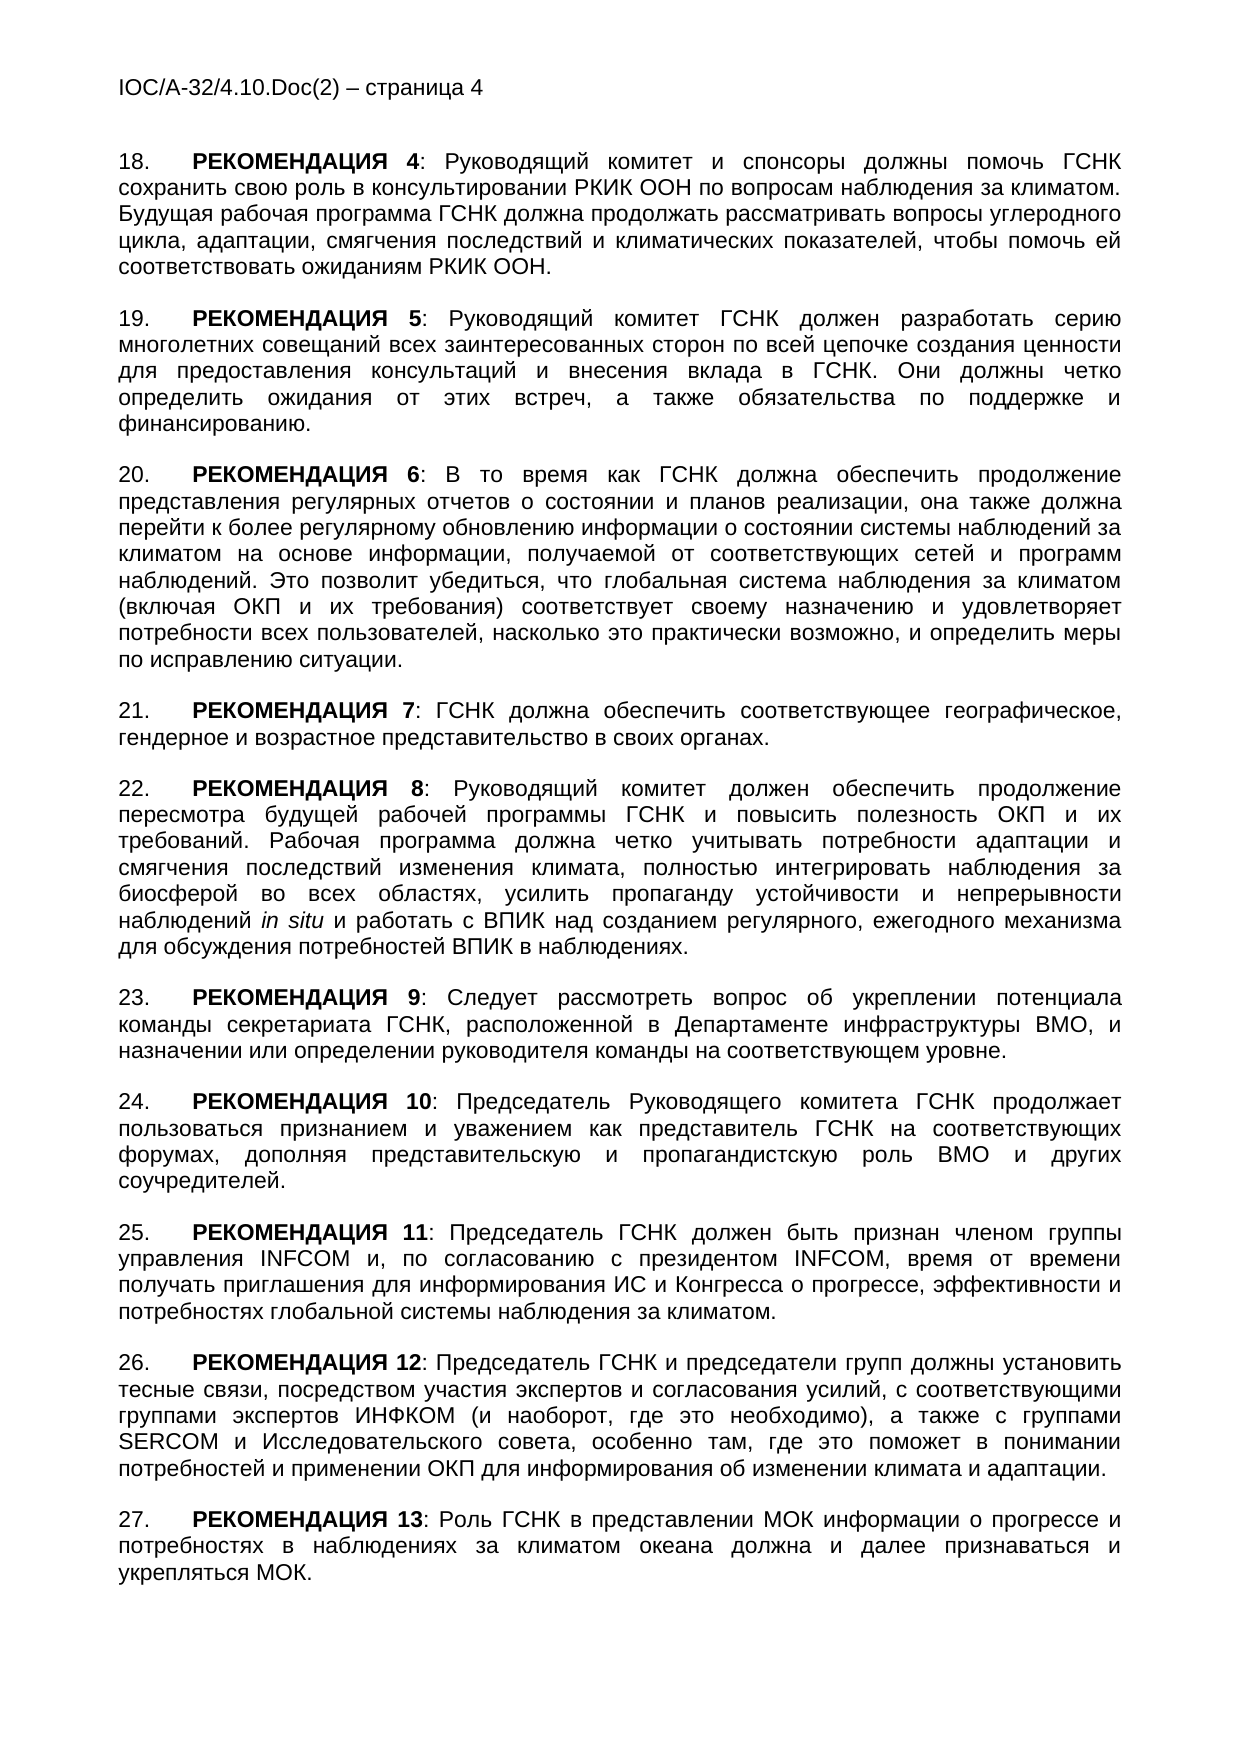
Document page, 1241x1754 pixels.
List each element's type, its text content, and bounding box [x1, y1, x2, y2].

text РЕКОМЕНДАЦИЯ 9: Следует рассмотреть вопрос об укреплении потенциала команды секретариата ГСНК, расположенной в Департаменте инфраструктуры ВМО, и назначении или определении руководителя команды на соответствующем уровне. [118, 984, 1122, 1063]
text РЕКОМЕНДАЦИЯ 13: Роль ГСНК в представлении МОК информации о прогрессе и потребностях в наблюдениях за климатом океана должна и далее признаваться и укрепляться МОК. [118, 1506, 1122, 1585]
text РЕКОМЕНДАЦИЯ 7: ГСНК должна обеспечить соответствующее географическое, гендерное и возрастное представительство в своих органах. [118, 697, 1122, 750]
text РЕКОМЕНДАЦИЯ 12: Председатель ГСНК и председатели групп должны установить тесные связи, посредством участия экспертов и согласования усилий, с соответствующими группами экспертов ИНФКОМ (и наоборот, где это необходимо), а также с группами SERCOM и Исследовательского совета, особенно там, где это поможет в понимании потребностей и применении ОКП для информирования об изменении климата и адаптации. [118, 1349, 1122, 1481]
text РЕКОМЕНДАЦИЯ 5: Руководящий комитет ГСНК должен разработать серию многолетних совещаний всех заинтересованных сторон по всей цепочке создания ценности для предоставления консультаций и внесения вклада в ГСНК. Они должны четко определить ожидания от этих встреч, а также обязательства по поддержке и финансированию. [118, 304, 1122, 436]
text РЕКОМЕНДАЦИЯ 8: Руководящий комитет должен обеспечить продолжение пересмотра будущей рабочей программы ГСНК и повысить полезность ОКП и их требований. Рабочая программа должна четко учитывать потребности адаптации и смягчения последствий изменения климата, полностью интегрировать наблюдения за биосферой во всех областях, усилить пропаганду устойчивости и непрерывности наблюдений in situ и работать с ВПИК над созданием регулярного, ежегодного механизма для обсуждения потребностей ВПИК в наблюдениях. [118, 775, 1122, 959]
text РЕКОМЕНДАЦИЯ 6: В то время как ГСНК должна обеспечить продолжение представления регулярных отчетов о состоянии и планов реализации, она также должна перейти к более регулярному обновлению информации о состоянии системы наблюдений за климатом на основе информации, получаемой от соответствующих сетей и программ наблюдений. Это позволит убедиться, что глобальная система наблюдения за климатом (включая ОКП и их требования) соответствует своему назначению и удовлетворяет потребности всех пользователей, насколько это практически возможно, и определить меры по исправлению ситуации. [118, 461, 1122, 672]
text РЕКОМЕНДАЦИЯ 10: Председатель Руководящего комитета ГСНК продолжает пользоваться признанием и уважением как представитель ГСНК на соответствующих форумах, дополняя представительскую и пропагандистскую роль ВМО и других соучредителей. [118, 1088, 1122, 1194]
text РЕКОМЕНДАЦИЯ 11: Председатель ГСНК должен быть признан членом группы управления INFCOM и, по согласованию с президентом INFCOM, время от времени получать приглашения для информирования ИС и Конгресса о прогрессе, эффективности и потребностях глобальной системы наблюдения за климатом. [118, 1219, 1122, 1324]
text РЕКОМЕНДАЦИЯ 4: Руководящий комитет и спонсоры должны помочь ГСНК сохранить свою роль в консультировании РКИК ООН по вопросам наблюдения за климатом. Будущая рабочая программа ГСНК должна продолжать рассматривать вопросы углеродного цикла, адаптации, смягчения последствий и климатических показателей, чтобы помочь ей соответствовать ожиданиям РКИК ООН. [118, 148, 1122, 279]
